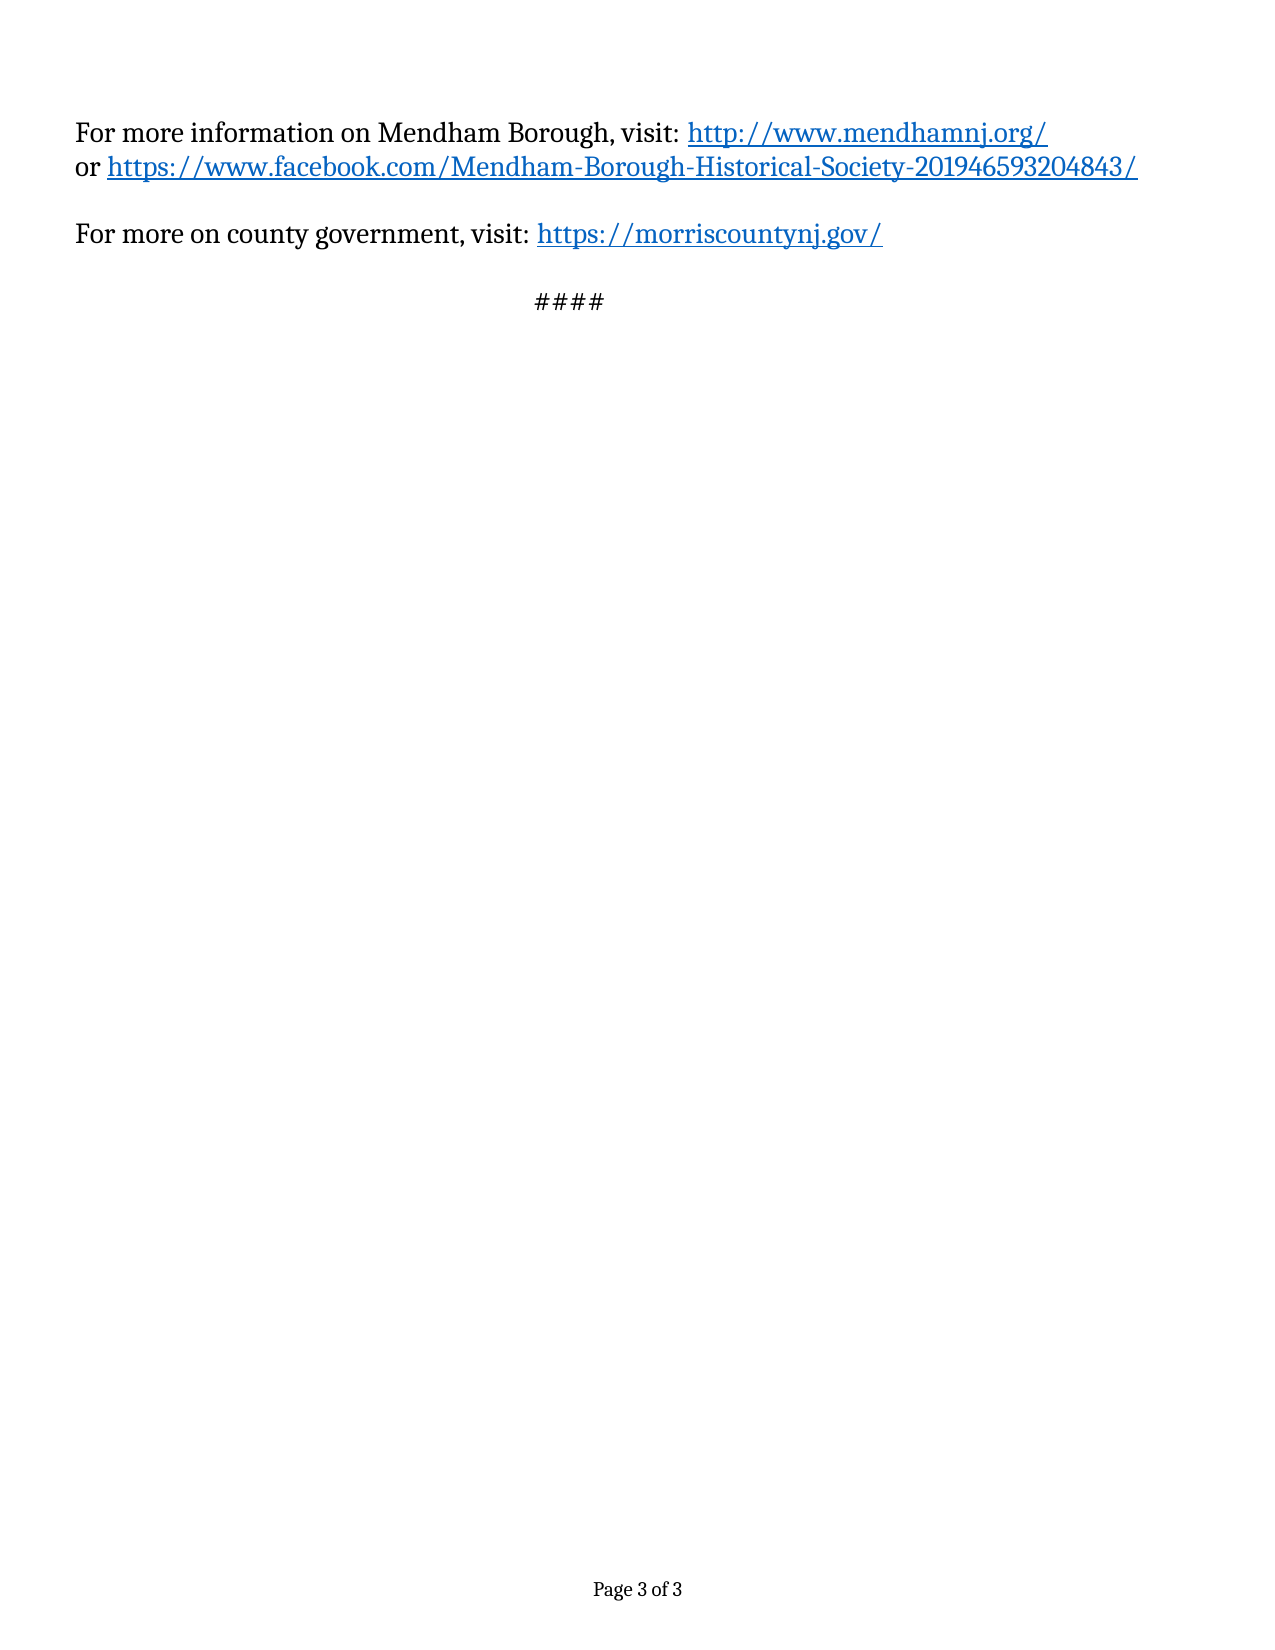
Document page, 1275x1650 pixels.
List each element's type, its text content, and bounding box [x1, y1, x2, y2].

text For more on county government, visit: https://morriscountynj.gov/ [75, 217, 1200, 251]
text or https://www.facebook.com/Mendham-Borough-Historical-Society-201946593204843/ [75, 150, 1200, 184]
text For more information on Mendham Borough, visit: http://www.mendhamnj.org/ [75, 117, 1200, 150]
text #### [75, 284, 1200, 318]
